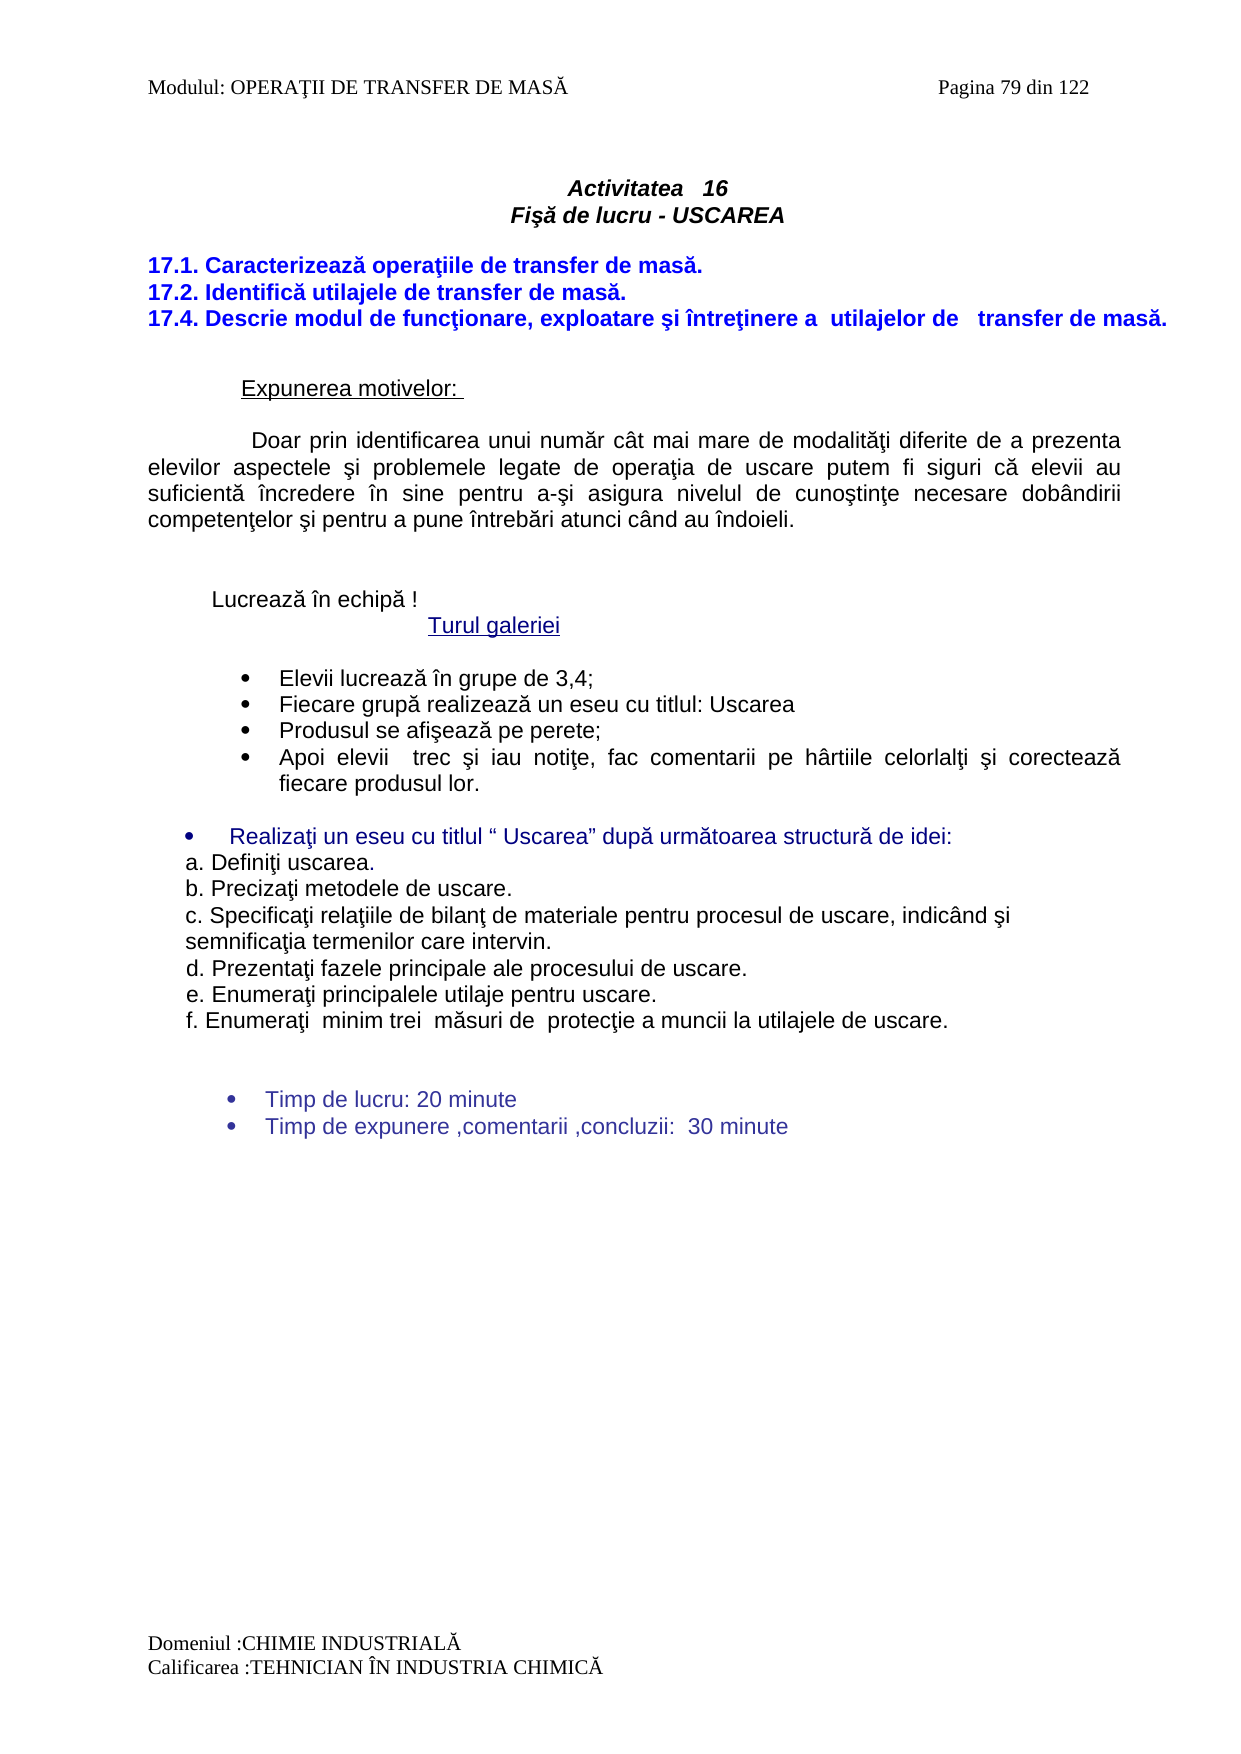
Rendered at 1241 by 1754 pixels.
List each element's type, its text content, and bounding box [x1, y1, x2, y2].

text 17.2. Identifică utilajele de transfer de masă. [148, 279, 1238, 305]
text Turul galeriei [166, 612, 1122, 638]
list Timp de lucru: 20 minute [227, 1086, 1122, 1113]
text a. Definiţi uscarea. [185, 849, 1122, 875]
text 17.1. Caracterizează operaţiile de transfer de masă. [148, 252, 1238, 279]
text Lucrează în echipă ! [148, 586, 1122, 612]
text f. Enumeraţi minim trei măsuri de protecţie a muncii la utilajele de uscare. [148, 1007, 1122, 1033]
text Expunerea motivelor: [148, 375, 1122, 401]
text 17.4. Descrie modul de funcţionare, exploatare şi întreţinere a utilajelor de transfer de masă. [148, 305, 1238, 332]
text semnificaţia termenilor care intervin. [185, 928, 1122, 954]
text Doar prin identificarea unui număr cât mai mare de modalităţi diferite de a prezenta elevilor aspectele şi problemele legate de operaţia de uscare putem fi siguri că elevii au suficientă încredere în sine pentru a-şi asigura nivelul de cunoştinţe necesare dobândirii competenţelor şi pentru a pune întrebări atunci când au îndoieli. [148, 427, 1122, 533]
text d. Prezentaţi fazele principale ale procesului de uscare. [148, 954, 1122, 981]
list Fiecare grupă realizează un eseu cu titlul: Uscarea [241, 691, 1122, 717]
text c. Specificaţi relaţiile de bilanţ de materiale pentru procesul de uscare, indicând şi [185, 902, 1122, 928]
list Realizaţi un eseu cu titlul “ Uscarea” după următoarea structură de idei: [185, 823, 1122, 849]
list Apoi elevii trec şi iau notiţe, fac comentarii pe hârtiile celorlalţi şi corectează fiecare produsul lor. [241, 744, 1122, 796]
list Elevii lucrează în grupe de 3,4; [241, 664, 1122, 691]
list Timp de expunere ,comentarii ,concluzii: 30 minute [227, 1113, 1122, 1139]
list Produsul se afişează pe perete; [241, 717, 1122, 744]
text e. Enumeraţi principalele utilaje pentru uscare. [148, 981, 1122, 1007]
text b. Precizaţi metodele de uscare. [185, 875, 1122, 902]
